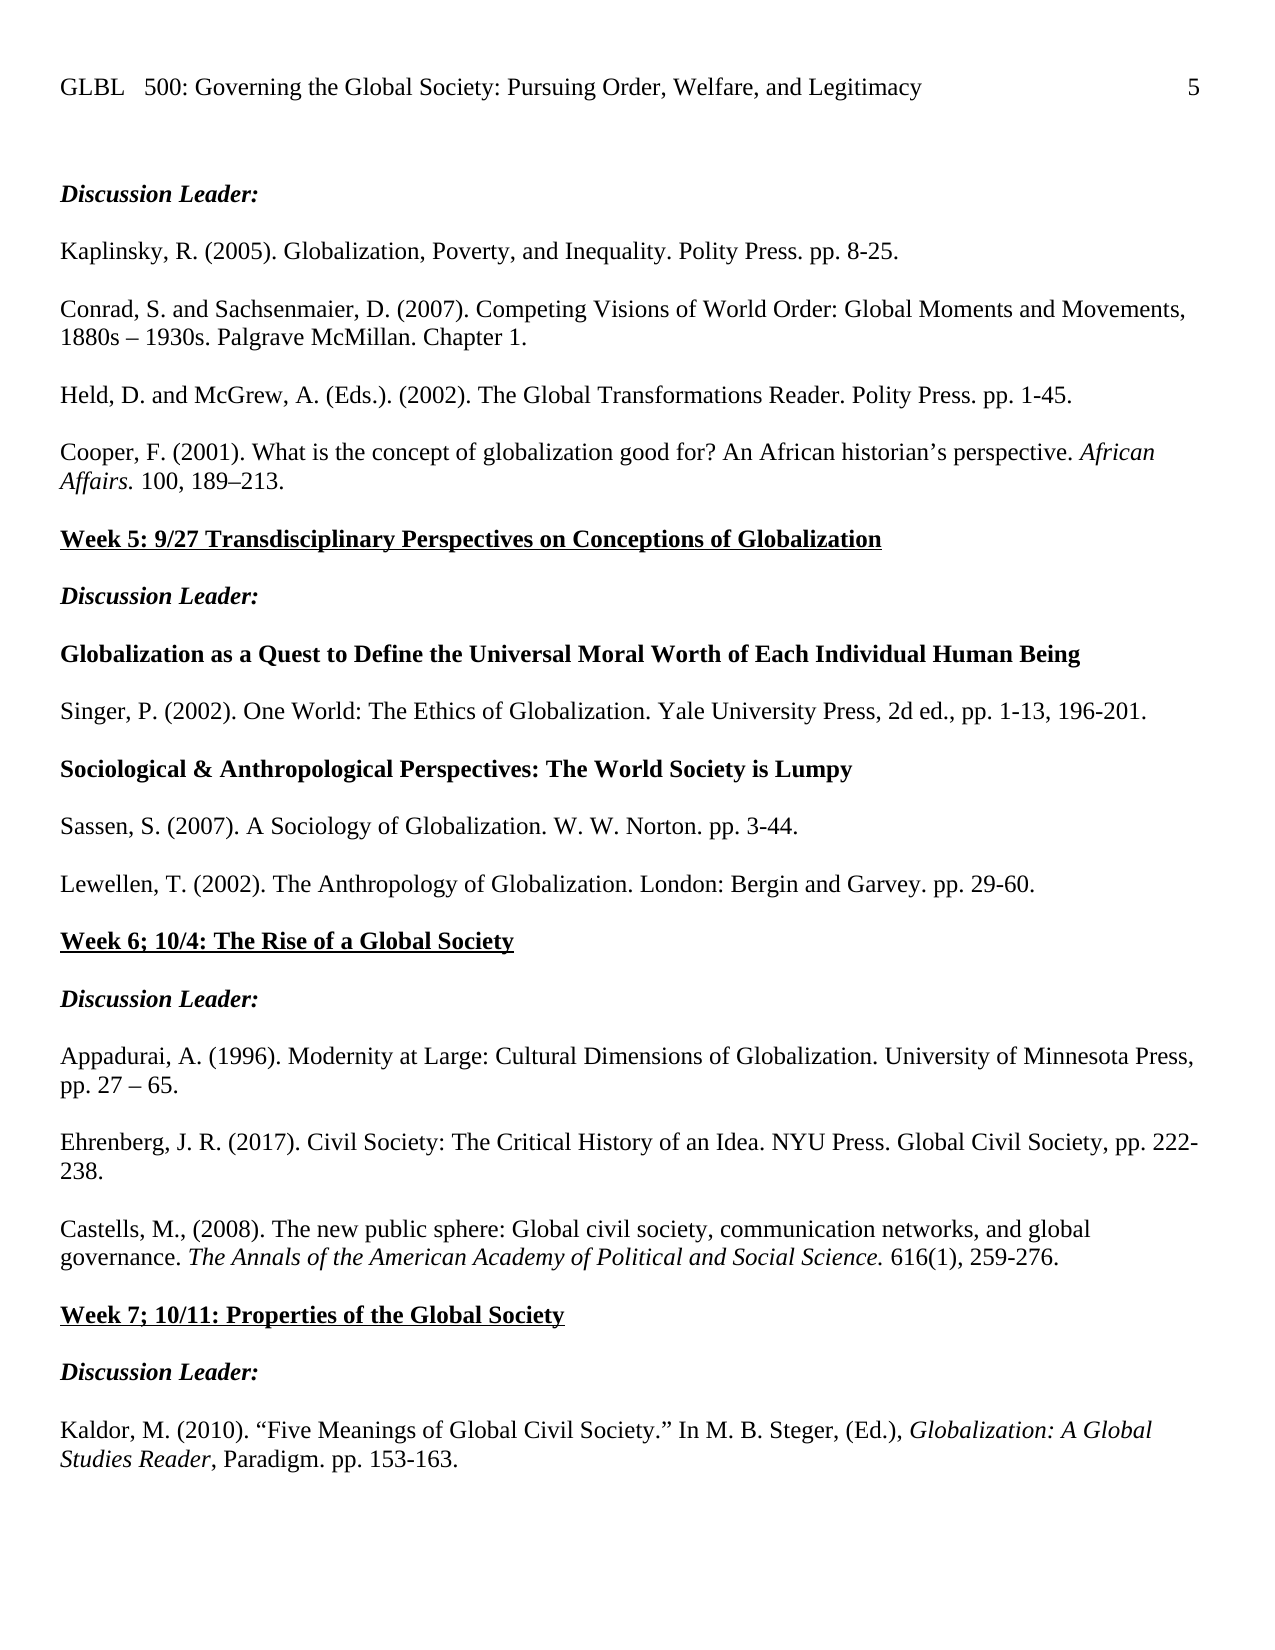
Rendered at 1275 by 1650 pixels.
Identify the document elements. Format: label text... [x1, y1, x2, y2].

text Week 7; 10/11: Properties of the Global Society [60, 1300, 1275, 1329]
text Discussion Leader: [60, 581, 1200, 610]
text Cooper, F. (2001). What is the concept of globalization good for? An African historian’s perspective. African Affairs. 100, 189–213. [60, 437, 1200, 495]
text Lewellen, T. (2002). The Anthropology of Globalization. London: Bergin and Garvey. pp. 29-60. [60, 869, 1275, 897]
text Kaplinsky, R. (2005). Globalization, Poverty, and Inequality. Polity Press. pp. 8-25. [60, 236, 1200, 265]
text Week 5: 9/27 Transdisciplinary Perspectives on Conceptions of Globalization [60, 524, 1275, 552]
text Singer, P. (2002). One World: The Ethics of Globalization. Yale University Press, 2d ed., pp. 1-13, 196-201. [60, 696, 1275, 725]
text Conrad, S. and Sachsenmaier, D. (2007). Competing Visions of World Order: Global Moments and Movements, 1880s – 1930s. Palgrave McMillan. Chapter 1. [60, 294, 1200, 351]
text Discussion Leader: [60, 984, 1200, 1012]
text Globalization as a Quest to Define the Universal Moral Worth of Each Individual Human Being [60, 639, 1200, 667]
text Discussion Leader: [60, 179, 1275, 207]
text Kaldor, M. (2010). “Five Meanings of Global Civil Society.” In M. B. Steger, (Ed.), Globalization: A Global Studies Reader, Paradigm. pp. 153-163. [60, 1415, 1200, 1472]
text Held, D. and McGrew, A. (Eds.). (2002). The Global Transformations Reader. Polity Press. pp. 1-45. [60, 380, 1275, 409]
text Sassen, S. (2007). A Sociology of Globalization. W. W. Norton. pp. 3-44. [60, 811, 1275, 840]
text Castells, M., (2008). The new public sphere: Global civil society, communication networks, and global governance. The Annals of the American Academy of Political and Social Science. 616(1), 259-276. [60, 1214, 1200, 1271]
text Week 6; 10/4: The Rise of a Global Society [60, 926, 1275, 955]
text Discussion Leader: [60, 1357, 1275, 1386]
text Appadurai, A. (1996). Modernity at Large: Cultural Dimensions of Globalization. University of Minnesota Press, pp. 27 – 65. [60, 1041, 1200, 1099]
text Ehrenberg, J. R. (2017). Civil Society: The Critical History of an Idea. NYU Press. Global Civil Society, pp. 222-238. [60, 1127, 1200, 1185]
text Sociological & Anthropological Perspectives: The World Society is Lumpy [60, 754, 1275, 782]
